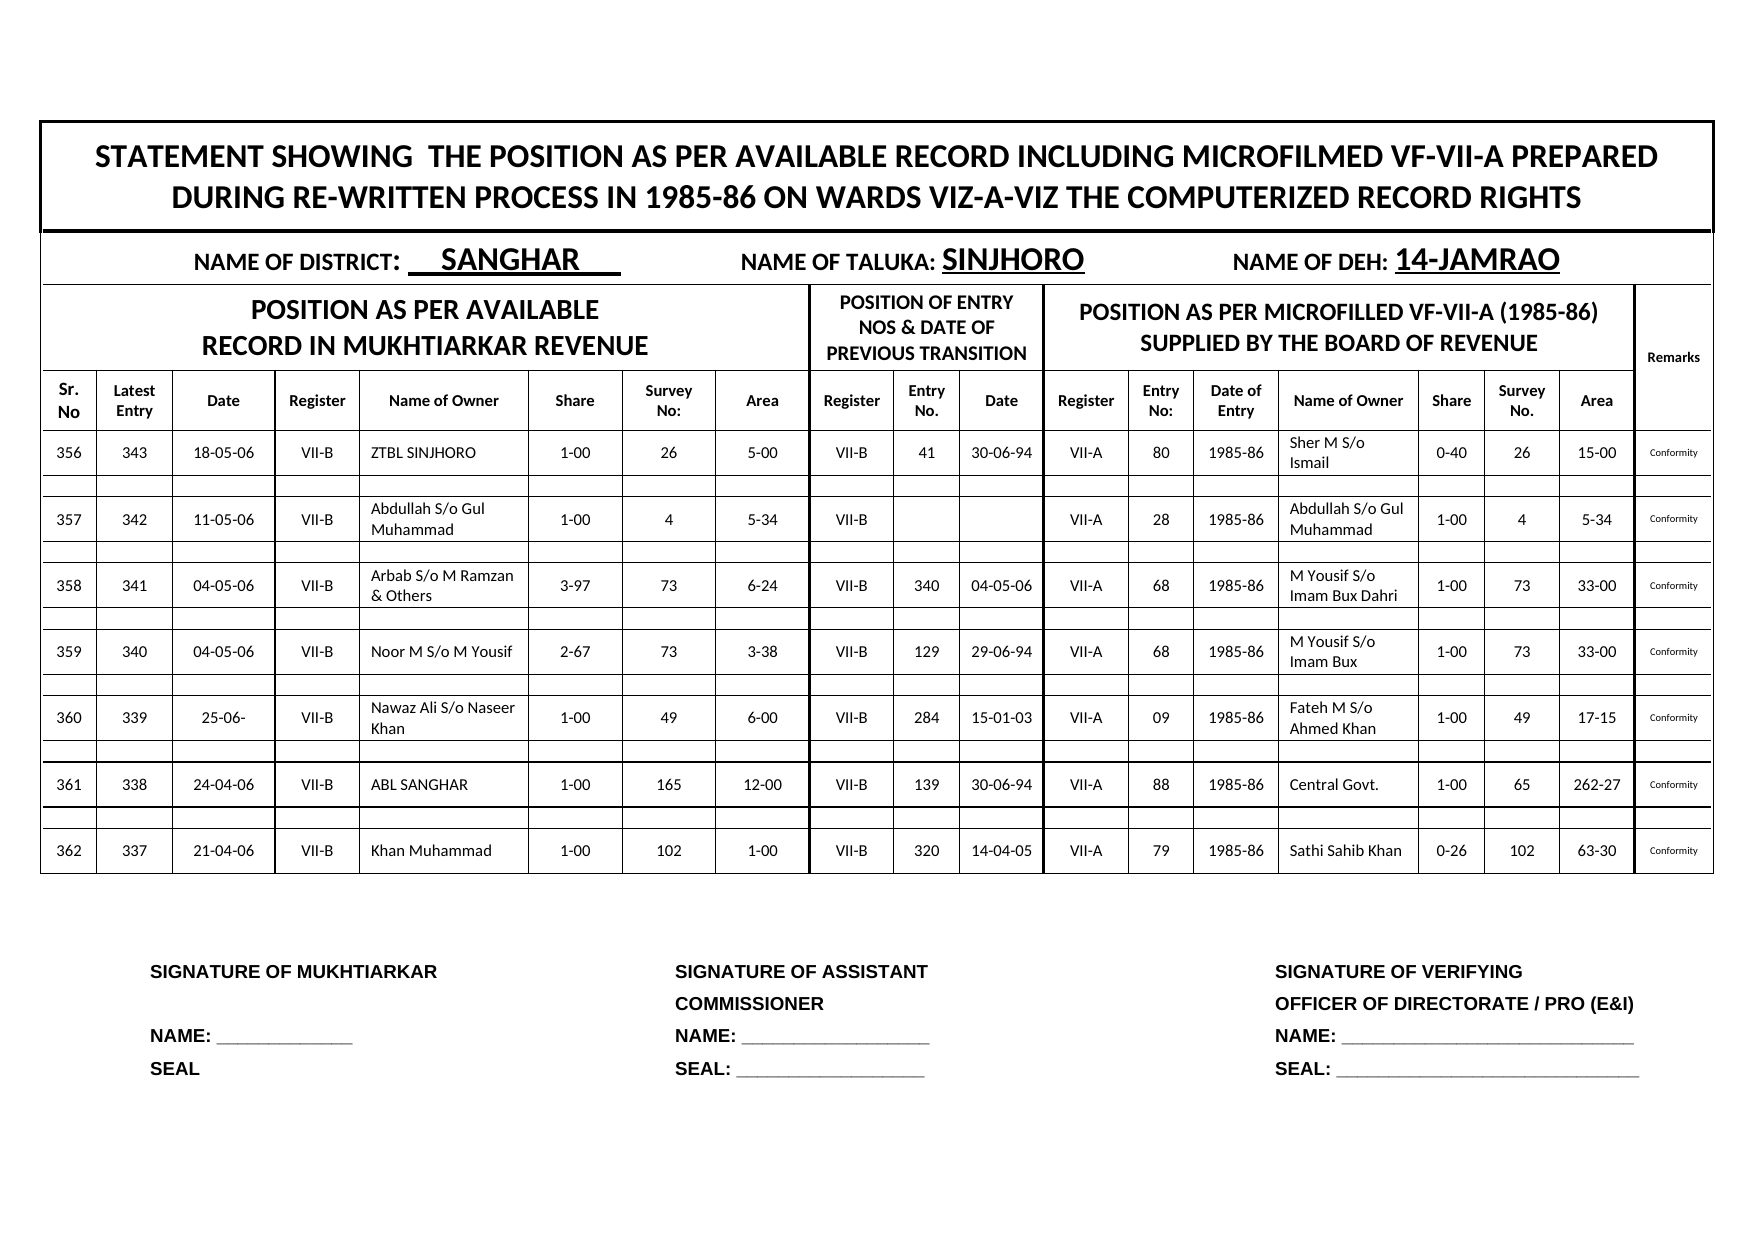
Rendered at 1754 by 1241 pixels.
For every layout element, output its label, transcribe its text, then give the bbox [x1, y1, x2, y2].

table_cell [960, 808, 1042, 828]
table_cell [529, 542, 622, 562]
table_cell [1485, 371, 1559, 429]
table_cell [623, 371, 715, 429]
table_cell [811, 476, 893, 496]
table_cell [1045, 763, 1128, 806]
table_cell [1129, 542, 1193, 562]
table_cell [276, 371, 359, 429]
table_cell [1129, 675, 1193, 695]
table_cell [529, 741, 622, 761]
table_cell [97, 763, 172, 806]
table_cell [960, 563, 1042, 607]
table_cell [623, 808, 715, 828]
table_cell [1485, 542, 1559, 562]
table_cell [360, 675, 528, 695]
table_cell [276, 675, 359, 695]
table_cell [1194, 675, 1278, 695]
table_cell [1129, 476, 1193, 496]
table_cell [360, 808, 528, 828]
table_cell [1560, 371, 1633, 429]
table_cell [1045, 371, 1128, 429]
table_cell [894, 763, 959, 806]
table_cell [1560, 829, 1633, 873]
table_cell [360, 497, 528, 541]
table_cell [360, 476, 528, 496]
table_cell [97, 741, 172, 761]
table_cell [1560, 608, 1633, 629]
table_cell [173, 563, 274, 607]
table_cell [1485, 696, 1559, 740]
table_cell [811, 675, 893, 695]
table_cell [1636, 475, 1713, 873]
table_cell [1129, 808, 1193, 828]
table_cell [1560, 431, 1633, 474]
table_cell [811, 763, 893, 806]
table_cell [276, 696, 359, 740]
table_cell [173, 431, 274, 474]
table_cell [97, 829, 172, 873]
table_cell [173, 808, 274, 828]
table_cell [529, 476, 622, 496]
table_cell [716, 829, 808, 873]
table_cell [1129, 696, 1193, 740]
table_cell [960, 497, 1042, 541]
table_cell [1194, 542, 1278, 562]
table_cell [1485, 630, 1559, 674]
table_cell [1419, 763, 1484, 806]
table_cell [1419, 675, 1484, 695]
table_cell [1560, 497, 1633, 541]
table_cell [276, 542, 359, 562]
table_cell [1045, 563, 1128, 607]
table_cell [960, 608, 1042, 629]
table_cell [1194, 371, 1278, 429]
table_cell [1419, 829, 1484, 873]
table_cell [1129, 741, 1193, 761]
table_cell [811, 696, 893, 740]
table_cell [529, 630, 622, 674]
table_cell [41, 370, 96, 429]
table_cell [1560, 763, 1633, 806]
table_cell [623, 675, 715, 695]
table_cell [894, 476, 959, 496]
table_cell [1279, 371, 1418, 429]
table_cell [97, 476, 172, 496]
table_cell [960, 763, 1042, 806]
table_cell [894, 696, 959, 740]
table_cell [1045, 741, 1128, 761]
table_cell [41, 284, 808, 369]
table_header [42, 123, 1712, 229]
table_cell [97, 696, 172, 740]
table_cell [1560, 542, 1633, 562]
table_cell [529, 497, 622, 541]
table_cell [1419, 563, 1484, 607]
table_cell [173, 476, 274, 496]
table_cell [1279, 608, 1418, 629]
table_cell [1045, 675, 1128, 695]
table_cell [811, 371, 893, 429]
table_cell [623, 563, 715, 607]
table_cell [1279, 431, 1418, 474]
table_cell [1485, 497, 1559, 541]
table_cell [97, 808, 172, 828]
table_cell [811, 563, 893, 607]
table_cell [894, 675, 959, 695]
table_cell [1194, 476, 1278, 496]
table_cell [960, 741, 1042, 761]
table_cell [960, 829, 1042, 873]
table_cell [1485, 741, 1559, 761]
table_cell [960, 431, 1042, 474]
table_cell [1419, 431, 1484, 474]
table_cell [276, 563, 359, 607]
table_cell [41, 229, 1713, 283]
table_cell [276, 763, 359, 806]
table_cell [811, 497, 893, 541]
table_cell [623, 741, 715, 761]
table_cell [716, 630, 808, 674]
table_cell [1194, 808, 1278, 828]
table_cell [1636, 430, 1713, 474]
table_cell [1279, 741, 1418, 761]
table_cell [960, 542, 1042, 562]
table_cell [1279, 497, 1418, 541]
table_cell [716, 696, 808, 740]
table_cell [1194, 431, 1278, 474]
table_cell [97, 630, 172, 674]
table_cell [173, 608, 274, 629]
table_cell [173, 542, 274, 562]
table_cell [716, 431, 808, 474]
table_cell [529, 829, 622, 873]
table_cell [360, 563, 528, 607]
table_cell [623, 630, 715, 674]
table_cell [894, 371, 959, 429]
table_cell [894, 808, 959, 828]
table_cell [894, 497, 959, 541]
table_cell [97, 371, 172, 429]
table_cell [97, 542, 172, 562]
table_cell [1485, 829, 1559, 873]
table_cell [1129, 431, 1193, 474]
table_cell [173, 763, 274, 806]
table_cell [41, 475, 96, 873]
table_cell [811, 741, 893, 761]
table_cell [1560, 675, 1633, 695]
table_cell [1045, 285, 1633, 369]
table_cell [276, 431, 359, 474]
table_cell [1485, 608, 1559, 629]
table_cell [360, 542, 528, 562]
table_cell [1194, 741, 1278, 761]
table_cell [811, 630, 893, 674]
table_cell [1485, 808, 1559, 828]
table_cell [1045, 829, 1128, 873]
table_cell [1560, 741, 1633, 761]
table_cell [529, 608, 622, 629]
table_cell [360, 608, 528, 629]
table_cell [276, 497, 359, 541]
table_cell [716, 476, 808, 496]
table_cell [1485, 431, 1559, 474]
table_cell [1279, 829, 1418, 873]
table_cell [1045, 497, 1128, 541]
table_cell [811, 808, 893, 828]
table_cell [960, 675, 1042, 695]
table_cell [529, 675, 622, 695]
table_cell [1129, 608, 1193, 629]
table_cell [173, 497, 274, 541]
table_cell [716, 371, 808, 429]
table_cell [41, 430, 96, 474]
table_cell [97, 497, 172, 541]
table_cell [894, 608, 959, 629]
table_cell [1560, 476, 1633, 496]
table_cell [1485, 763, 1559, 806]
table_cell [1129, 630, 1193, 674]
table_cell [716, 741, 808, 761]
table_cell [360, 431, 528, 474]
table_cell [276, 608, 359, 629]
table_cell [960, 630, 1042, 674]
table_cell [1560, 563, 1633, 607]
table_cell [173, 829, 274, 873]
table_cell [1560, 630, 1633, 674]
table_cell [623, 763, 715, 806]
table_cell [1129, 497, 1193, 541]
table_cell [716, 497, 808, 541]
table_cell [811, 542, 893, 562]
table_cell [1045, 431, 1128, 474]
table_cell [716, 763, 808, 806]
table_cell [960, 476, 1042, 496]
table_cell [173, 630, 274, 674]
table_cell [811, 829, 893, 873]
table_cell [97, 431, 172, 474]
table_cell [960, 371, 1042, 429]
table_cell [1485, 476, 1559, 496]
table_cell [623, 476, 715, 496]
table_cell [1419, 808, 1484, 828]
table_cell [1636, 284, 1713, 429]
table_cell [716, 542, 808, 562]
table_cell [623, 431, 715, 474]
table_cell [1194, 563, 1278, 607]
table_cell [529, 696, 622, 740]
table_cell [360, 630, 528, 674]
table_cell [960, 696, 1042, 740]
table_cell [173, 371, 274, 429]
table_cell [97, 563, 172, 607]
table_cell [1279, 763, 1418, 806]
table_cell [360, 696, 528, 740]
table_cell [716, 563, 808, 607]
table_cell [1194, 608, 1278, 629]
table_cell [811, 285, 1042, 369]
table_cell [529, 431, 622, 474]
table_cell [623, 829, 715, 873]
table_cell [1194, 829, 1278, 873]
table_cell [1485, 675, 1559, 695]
text SEAL SEAL: __________________ SEAL: _____________________________ [150, 1057, 1679, 1079]
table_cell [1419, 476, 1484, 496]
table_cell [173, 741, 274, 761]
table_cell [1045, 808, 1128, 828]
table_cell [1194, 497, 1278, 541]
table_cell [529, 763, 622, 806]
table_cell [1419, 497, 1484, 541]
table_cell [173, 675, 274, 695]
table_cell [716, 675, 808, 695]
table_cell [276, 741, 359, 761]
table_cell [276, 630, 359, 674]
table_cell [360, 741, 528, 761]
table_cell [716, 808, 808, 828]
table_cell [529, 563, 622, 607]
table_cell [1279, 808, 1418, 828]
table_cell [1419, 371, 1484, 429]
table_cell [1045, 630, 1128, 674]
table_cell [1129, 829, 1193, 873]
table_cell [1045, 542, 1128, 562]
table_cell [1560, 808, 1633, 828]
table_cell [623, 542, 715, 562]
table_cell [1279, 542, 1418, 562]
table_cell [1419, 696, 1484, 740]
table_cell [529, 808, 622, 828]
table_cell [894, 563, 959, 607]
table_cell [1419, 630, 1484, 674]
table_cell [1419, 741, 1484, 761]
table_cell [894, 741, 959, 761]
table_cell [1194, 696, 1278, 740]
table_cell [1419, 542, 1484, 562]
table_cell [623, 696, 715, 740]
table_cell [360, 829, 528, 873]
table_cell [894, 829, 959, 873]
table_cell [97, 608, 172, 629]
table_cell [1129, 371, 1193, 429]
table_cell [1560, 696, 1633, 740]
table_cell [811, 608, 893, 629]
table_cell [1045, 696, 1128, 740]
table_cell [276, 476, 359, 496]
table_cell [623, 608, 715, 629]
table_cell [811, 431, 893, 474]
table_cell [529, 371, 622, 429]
text NAME: _____________ NAME: __________________ NAME: ____________________________ [150, 1025, 1679, 1047]
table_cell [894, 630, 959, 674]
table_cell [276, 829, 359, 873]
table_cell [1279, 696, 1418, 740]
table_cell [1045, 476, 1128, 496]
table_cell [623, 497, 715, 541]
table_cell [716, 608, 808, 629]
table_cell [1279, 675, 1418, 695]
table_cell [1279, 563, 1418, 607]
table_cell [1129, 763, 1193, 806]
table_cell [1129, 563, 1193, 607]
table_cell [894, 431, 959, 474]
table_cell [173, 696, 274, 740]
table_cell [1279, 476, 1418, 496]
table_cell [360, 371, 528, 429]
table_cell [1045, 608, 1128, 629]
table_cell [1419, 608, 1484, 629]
text SIGNATURE OF MUKHTIARKAR SIGNATURE OF ASSISTANT SIGNATURE OF VERIFYING [150, 961, 1679, 982]
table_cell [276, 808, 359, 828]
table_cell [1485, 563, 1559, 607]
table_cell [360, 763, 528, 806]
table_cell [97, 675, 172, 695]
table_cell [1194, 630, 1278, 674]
text COMMISSIONER OFFICER OF DIRECTORATE / PRO (E&I) [150, 993, 1679, 1014]
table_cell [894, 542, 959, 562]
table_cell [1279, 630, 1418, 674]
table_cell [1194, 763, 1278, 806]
